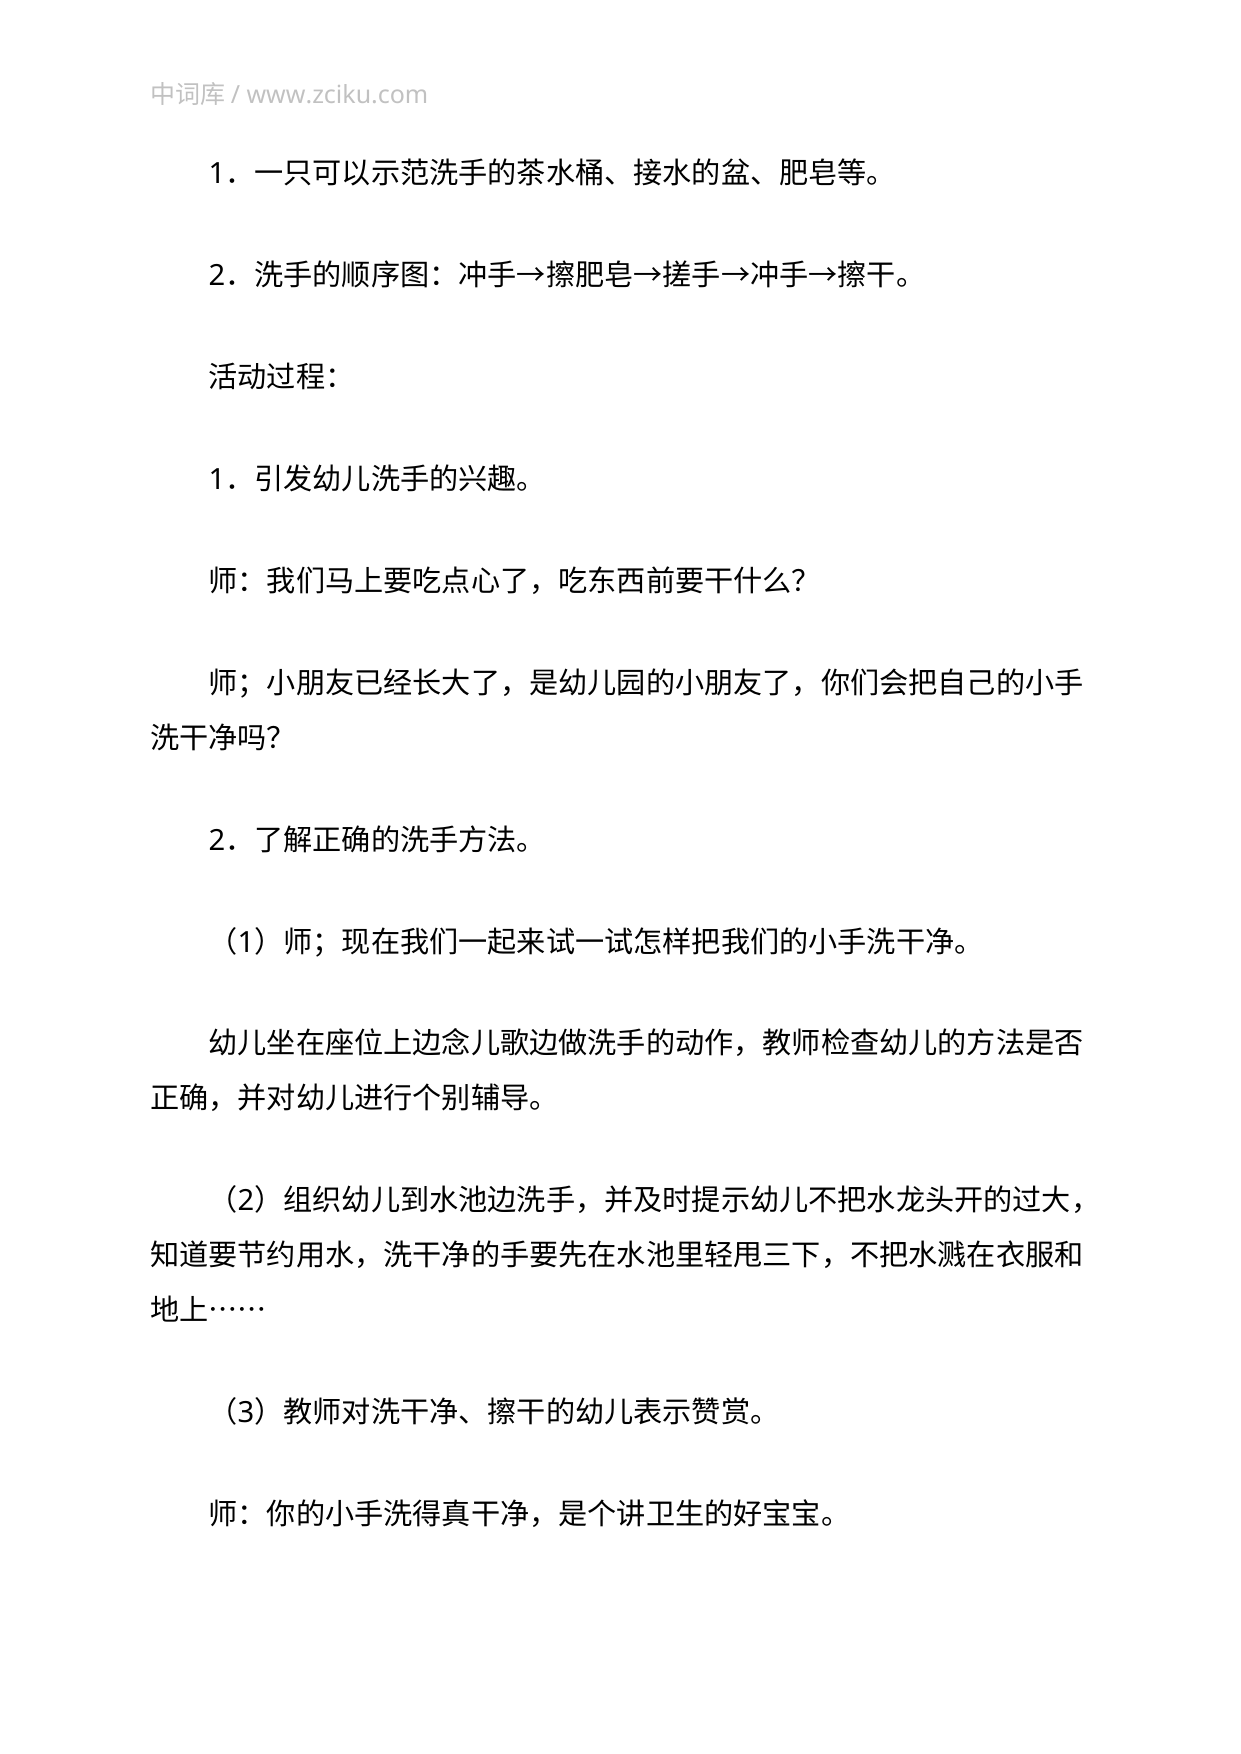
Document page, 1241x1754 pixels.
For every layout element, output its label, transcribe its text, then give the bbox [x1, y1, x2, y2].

text 2．洗手的顺序图：冲手→擦肥皂→搓手→冲手→擦干。 [150, 252, 1090, 294]
text （1）师；现在我们一起来试一试怎样把我们的小手洗干净。 [150, 918, 1090, 961]
text 1．一只可以示范洗手的茶水桶、接水的盆、肥皂等。 [150, 150, 1090, 192]
text 1．引发幼儿洗手的兴趣。 [150, 456, 1090, 498]
text （2）组织幼儿到水池边洗手，并及时提示幼儿不把水龙头开的过大，知道要节约用水，洗干净的手要先在水池里轻甩三下，不把水溅在衣服和地上…… [150, 1177, 1090, 1329]
text 活动过程： [150, 354, 1090, 396]
text 师：你的小手洗得真干净，是个讲卫生的好宝宝。 [150, 1490, 1090, 1533]
text 师：我们马上要吃点心了，吃东西前要干什么？ [150, 558, 1090, 600]
text 2．了解正确的洗手方法。 [150, 816, 1090, 858]
text 幼儿坐在座位上边念儿歌边做洗手的动作，教师检查幼儿的方法是否正确，并对幼儿进行个别辅导。 [150, 1020, 1090, 1117]
text 师；小朋友已经长大了，是幼儿园的小朋友了，你们会把自己的小手洗干净吗？ [150, 659, 1090, 757]
text （3）教师对洗干净、擦干的幼儿表示赞赏。 [150, 1388, 1090, 1431]
